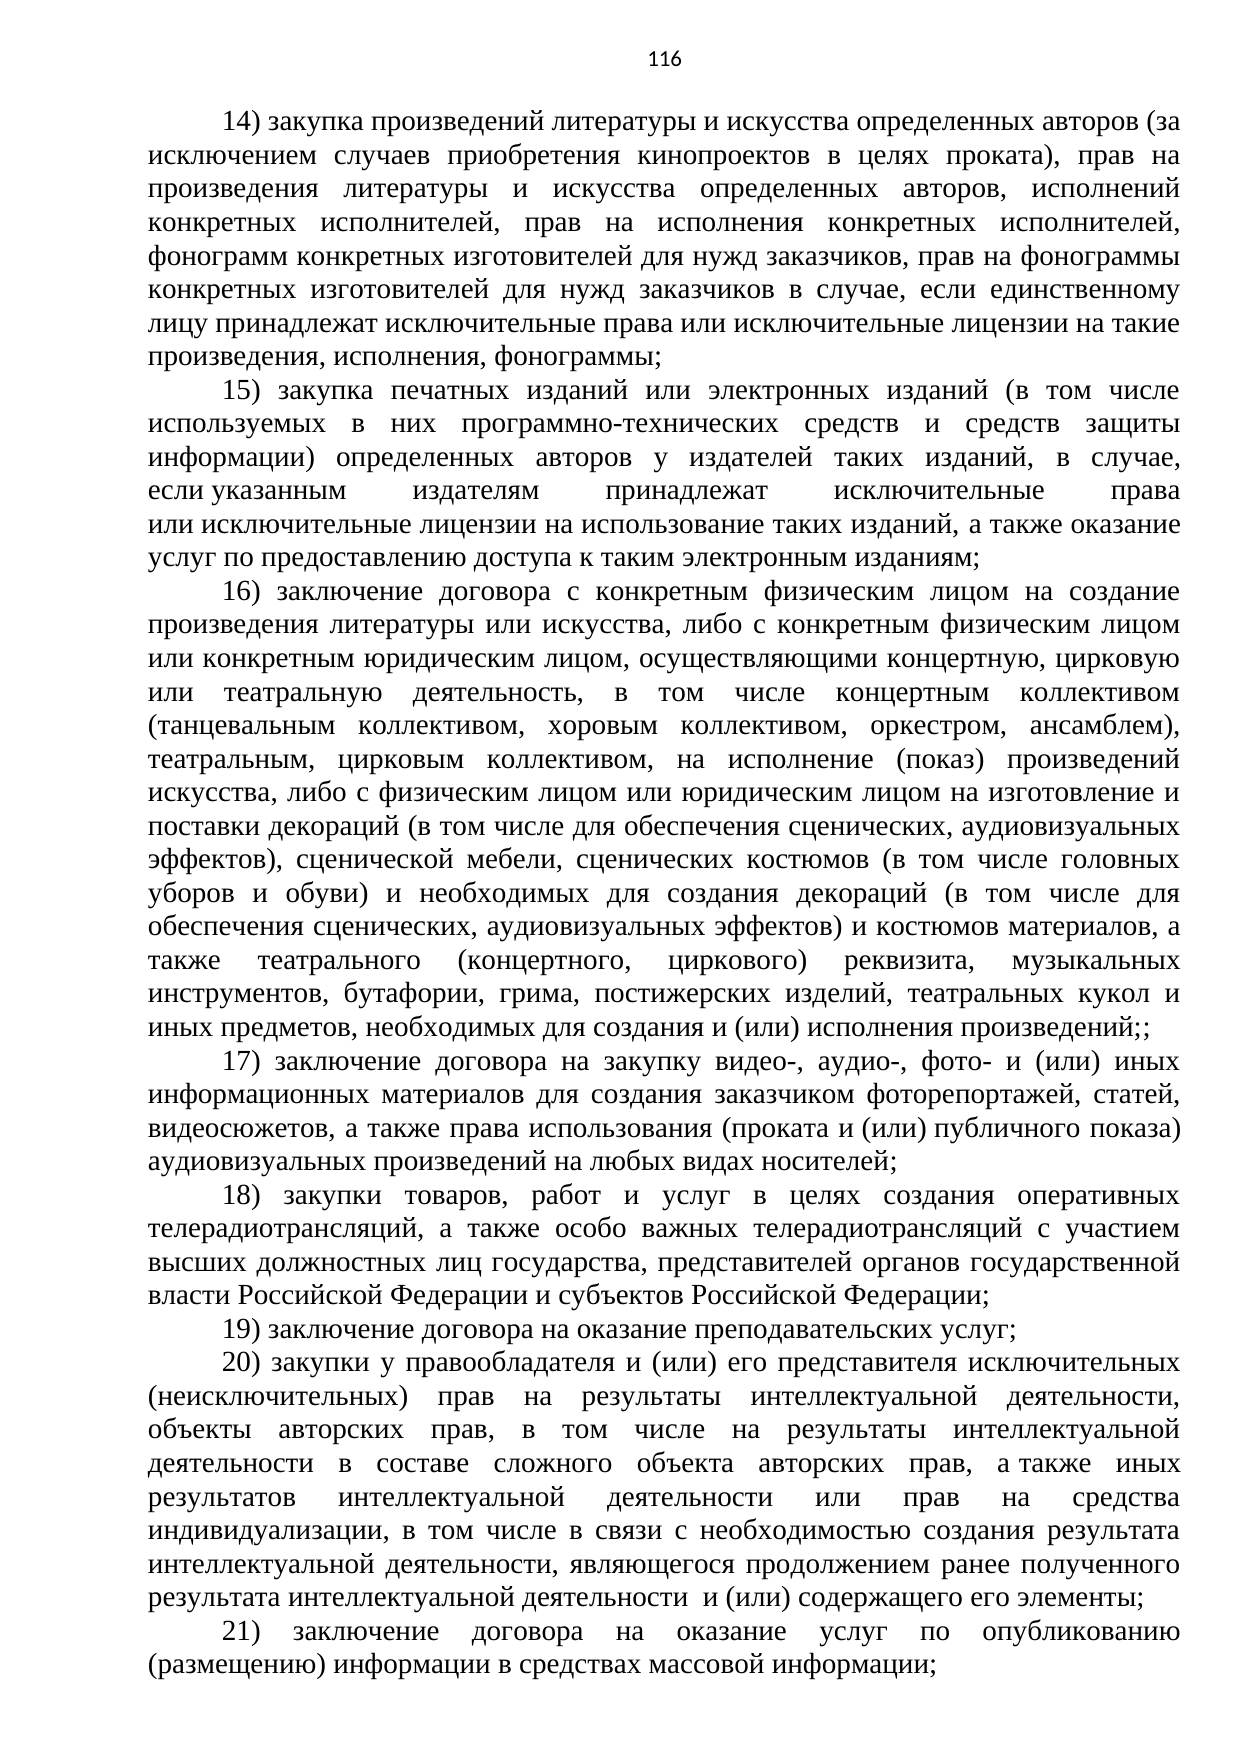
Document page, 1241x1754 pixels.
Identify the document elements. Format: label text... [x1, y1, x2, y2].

text 14) закупка произведений литературы и искусства определенных авторов (за исключением случаев приобретения кинопроектов в целях проката), прав на произведения литературы и искусства определенных авторов, исполнений конкретных исполнителей, прав на исполнения конкретных исполнителей, фонограмм конкретных изготовителей для нужд заказчиков, прав на фонограммы конкретных изготовителей для нужд заказчиков в случае, если единственному лицу принадлежат исключительные права или исключительные лицензии на такие произведения, исполнения, фонограммы; [148, 103, 1181, 372]
text 19) заключение договора на оказание преподавательских услуг; [148, 1311, 1181, 1344]
text 21) заключение договора на оказание услуг по опубликованию (размещению) информации в средствах массовой информации; [148, 1613, 1181, 1680]
text 16) заключение договора с конкретным физическим лицом на создание произведения литературы или искусства, либо с конкретным физическим лицом или конкретным юридическим лицом, осуществляющими концертную, цирковую или театральную деятельность, в том числе концертным коллективом (танцевальным коллективом, хоровым коллективом, оркестром, ансамблем), театральным, цирковым коллективом, на исполнение (показ) произведений искусства, либо с физическим лицом или юридическим лицом на изготовление и поставки декораций (в том числе для обеспечения сценических, аудиовизуальных эффектов), сценической мебели, сценических костюмов (в том числе головных уборов и обуви) и необходимых для создания декораций (в том числе для обеспечения сценических, аудиовизуальных эффектов) и костюмов материалов, а также театрального (концертного, циркового) реквизита, музыкальных инструментов, бутафории, грима, постижерских изделий, театральных кукол и иных предметов, необходимых для создания и (или) исполнения произведений;; [148, 573, 1181, 1043]
text 18) закупки товаров, работ и услуг в целях создания оперативных телерадиотрансляций, а также особо важных телерадиотрансляций с участием высших должностных лиц государства, представителей органов государственной власти Российской Федерации и субъектов Российской Федерации; [148, 1177, 1181, 1311]
text 15) закупка печатных изданий или электронных изданий (в том числе используемых в них программно-технических средств и средств защиты информации) определенных авторов у издателей таких изданий, в случае, если указанным издателям принадлежат исключительные права или исключительные лицензии на использование таких изданий, а также оказание услуг по предоставлению доступа к таким электронным изданиям; [148, 372, 1181, 573]
text 17) заключение договора на закупку видео-, аудио-, фото- и (или) иных информационных материалов для создания заказчиком фоторепортажей, статей, видеосюжетов, а также права использования (проката и (или) публичного показа) аудиовизуальных произведений на любых видах носителей; [148, 1043, 1181, 1177]
text 20) закупки у правообладателя и (или) его представителя исключительных (неисключительных) прав на результаты интеллектуальной деятельности, объекты авторских прав, в том числе на результаты интеллектуальной деятельности в составе сложного объекта авторских прав, а также иных результатов интеллектуальной деятельности или прав на средства индивидуализации, в том числе в связи с необходимостью создания результата интеллектуальной деятельности, являющегося продолжением ранее полученного результата интеллектуальной деятельности и (или) содержащего его элементы; [148, 1344, 1181, 1613]
